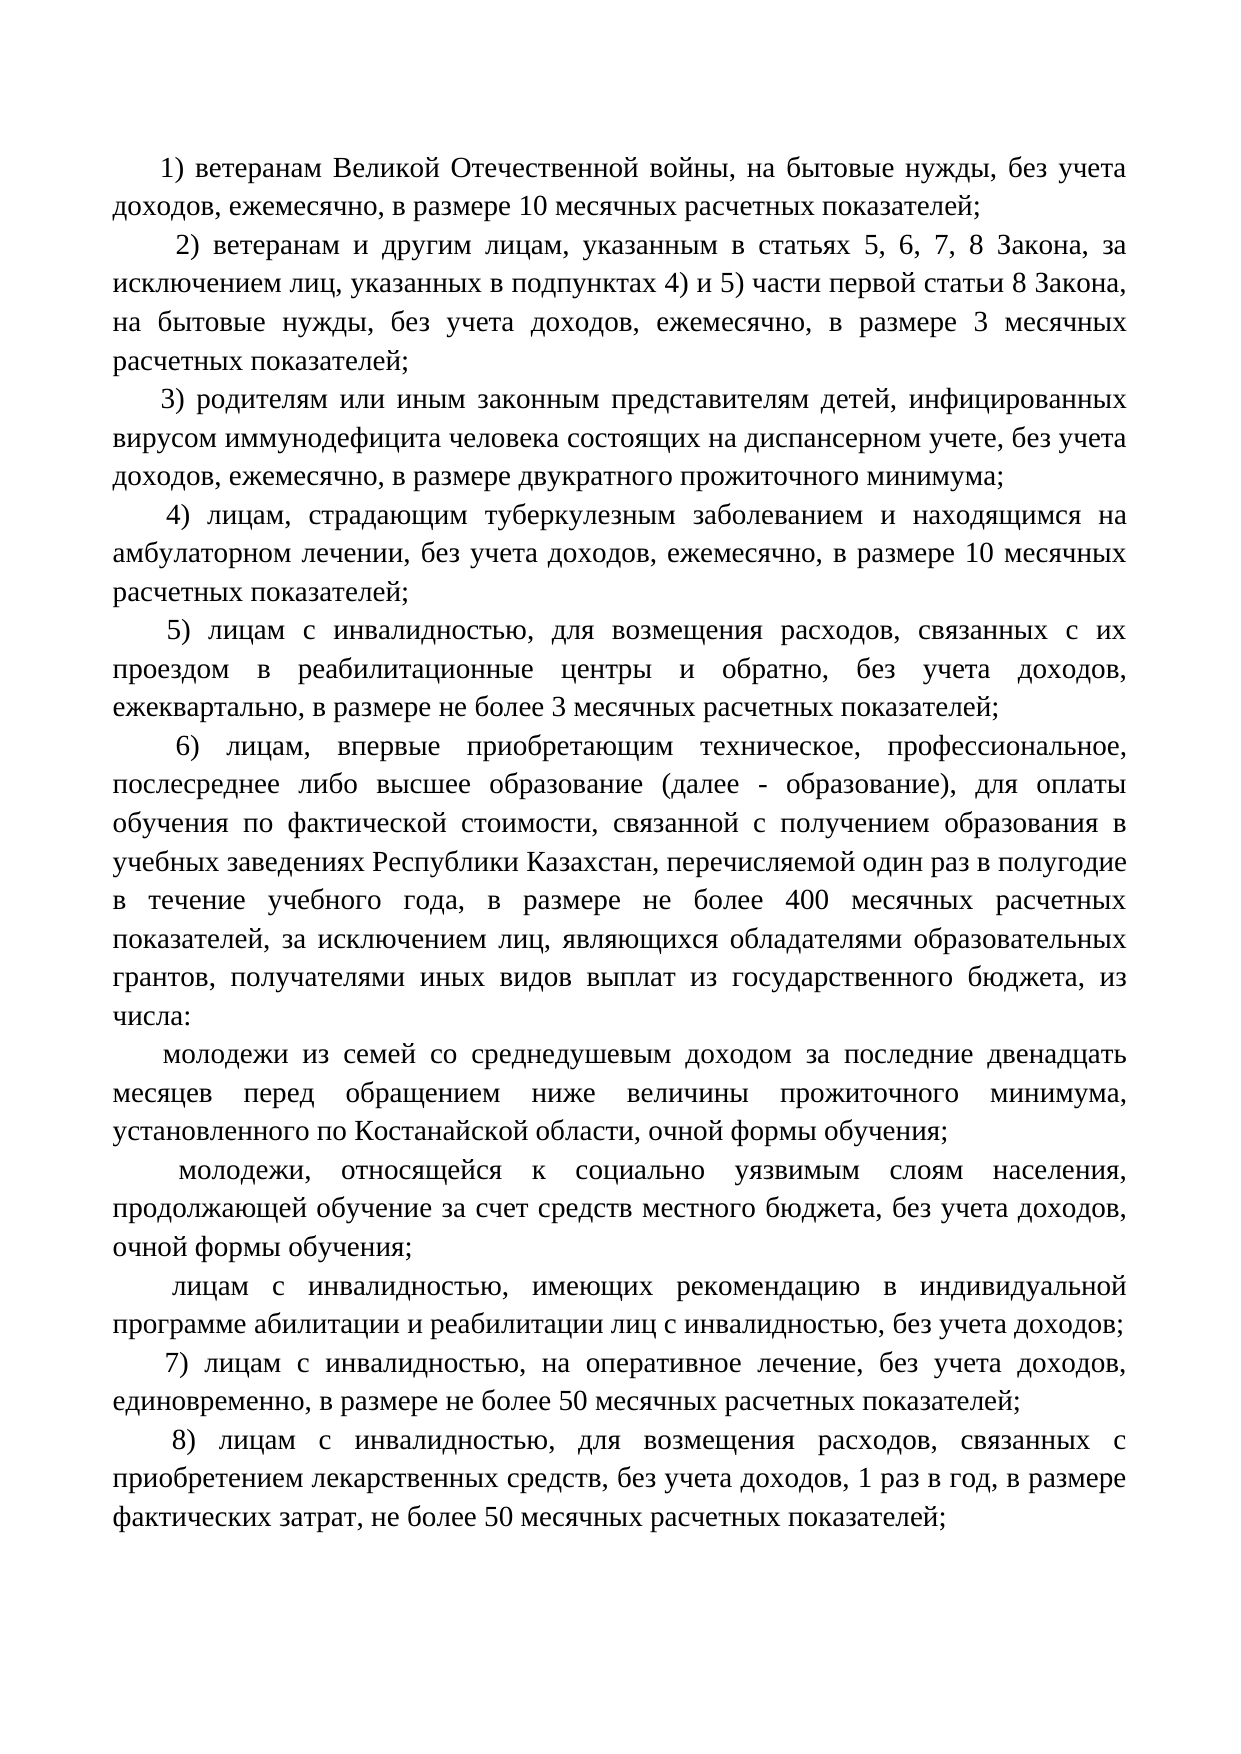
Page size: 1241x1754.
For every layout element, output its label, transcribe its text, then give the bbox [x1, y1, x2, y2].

text 1) ветеранам Великой Отечественной войны, на бытовые нужды, без учета доходов, ежемесячно, в размере 10 месячных расчетных показателей; [112, 150, 1128, 222]
text молодежи из семей со среднедушевым доходом за последние двенадцать месяцев перед обращением ниже величины прожиточного минимума, установленного по Костанайской области, очной формы обучения; [112, 1036, 1128, 1147]
text 3) родителям или иным законным представителям детей, инфицированных вирусом иммунодефицита человека состоящих на диспансерном учете, без учета доходов, ежемесячно, в размере двукратного прожиточного минимума; [112, 381, 1128, 492]
text лицам с инвалидностью, имеющих рекомендацию в индивидуальной программе абилитации и реабилитации лиц с инвалидностью, без учета доходов; [112, 1268, 1128, 1340]
text 2) ветеранам и другим лицам, указанным в статьях 5, 6, 7, 8 Закона, за исключением лиц, указанных в подпунктах 4) и 5) части первой статьи 8 Закона, на бытовые нужды, без учета доходов, ежемесячно, в размере 3 месячных расчетных показателей; [112, 227, 1128, 376]
text молодежи, относящейся к социально уязвимым слоям населения, продолжающей обучение за счет средств местного бюджета, без учета доходов, очной формы обучения; [112, 1152, 1128, 1263]
text 6) лицам, впервые приобретающим техническое, профессиональное, послесреднее либо высшее образование (далее - образование), для оплаты обучения по фактической стоимости, связанной с получением образования в учебных заведениях Республики Казахстан, перечисляемой один раз в полугодие в течение учебного года, в размере не более 400 месячных расчетных показателей, за исключением лиц, являющихся обладателями образовательных грантов, получателями иных видов выплат из государственного бюджета, из числа: [112, 728, 1128, 1031]
text 4) лицам, страдающим туберкулезным заболеванием и находящимся на амбулаторном лечении, без учета доходов, ежемесячно, в размере 10 месячных расчетных показателей; [112, 497, 1128, 607]
text 7) лицам с инвалидностью, на оперативное лечение, без учета доходов, единовременно, в размере не более 50 месячных расчетных показателей; [112, 1345, 1128, 1417]
text 8) лицам с инвалидностью, для возмещения расходов, связанных с приобретением лекарственных средств, без учета доходов, 1 раз в год, в размере фактических затрат, не более 50 месячных расчетных показателей; [112, 1422, 1128, 1532]
text 5) лицам с инвалидностью, для возмещения расходов, связанных с их проездом в реабилитационные центры и обратно, без учета доходов, ежеквартально, в размере не более 3 месячных расчетных показателей; [112, 612, 1128, 723]
